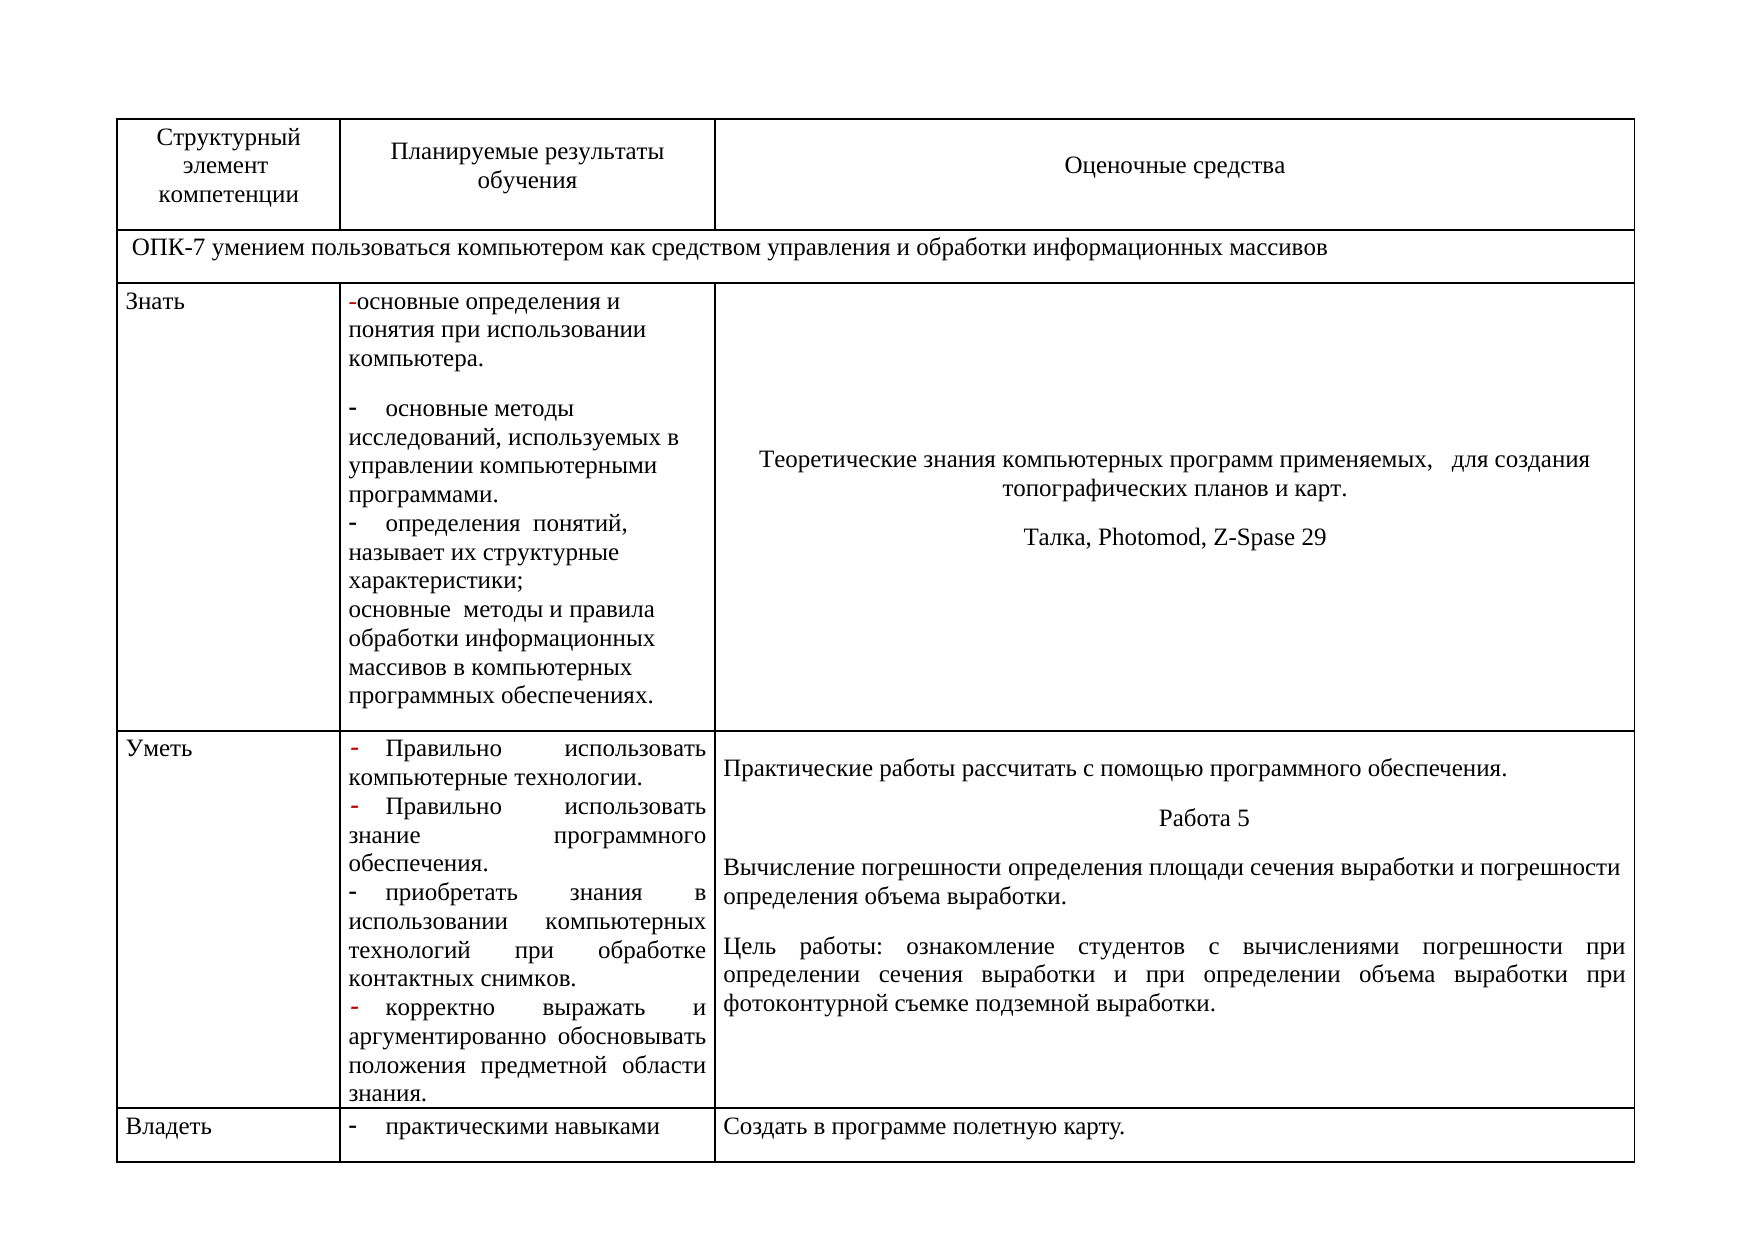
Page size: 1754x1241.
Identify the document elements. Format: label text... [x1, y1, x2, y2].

table_header Оценочные средства [716, 120, 1634, 229]
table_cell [716, 1109, 1634, 1161]
table_cell Знать [118, 284, 339, 730]
table_cell Владеть [118, 1109, 339, 1161]
table_cell Уметь [118, 732, 339, 1107]
table_cell -основные определения и понятия при использовании компьютера. основные методы исследований, используемых в управлении компьютерными программами. определения понятий, называет их структурные характеристики; основные методы и правила обработки информационных массивов в компьютерных программных обеспечениях. [341, 284, 714, 730]
table_cell Теоретические знания компьютерных программ применяемых, для создания топографических планов и карт. Талка, Photomod, Z-Spase 29 [716, 284, 1634, 730]
table_cell Практические работы рассчитать с помощью программного обеспечения. Работа 5 Вычисление погрешности определения площади сечения выработки и погрешности определения объема выработки. Цель работы: ознакомление студентов с вычислениями погрешности при определении сечения выработки и при определении объема выработки при фотоконтурной съемке подземной выработки. [716, 732, 1634, 1107]
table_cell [341, 1109, 714, 1161]
table_cell Правильно использовать компьютерные технологии. Правильно использовать знание программного обеспечения. приобретать знания в использовании компьютерных технологий при обработке контактных снимков. корректно выражать и аргументированно обосновывать положения предметной области знания. [341, 732, 714, 1107]
table_header Планируемые результаты обучения [341, 120, 714, 229]
table_cell ОПК-7 умением пользоваться компьютером как средством управления и обработки информационных массивов [118, 231, 1634, 282]
table_header Структурный элемент компетенции [118, 120, 339, 229]
